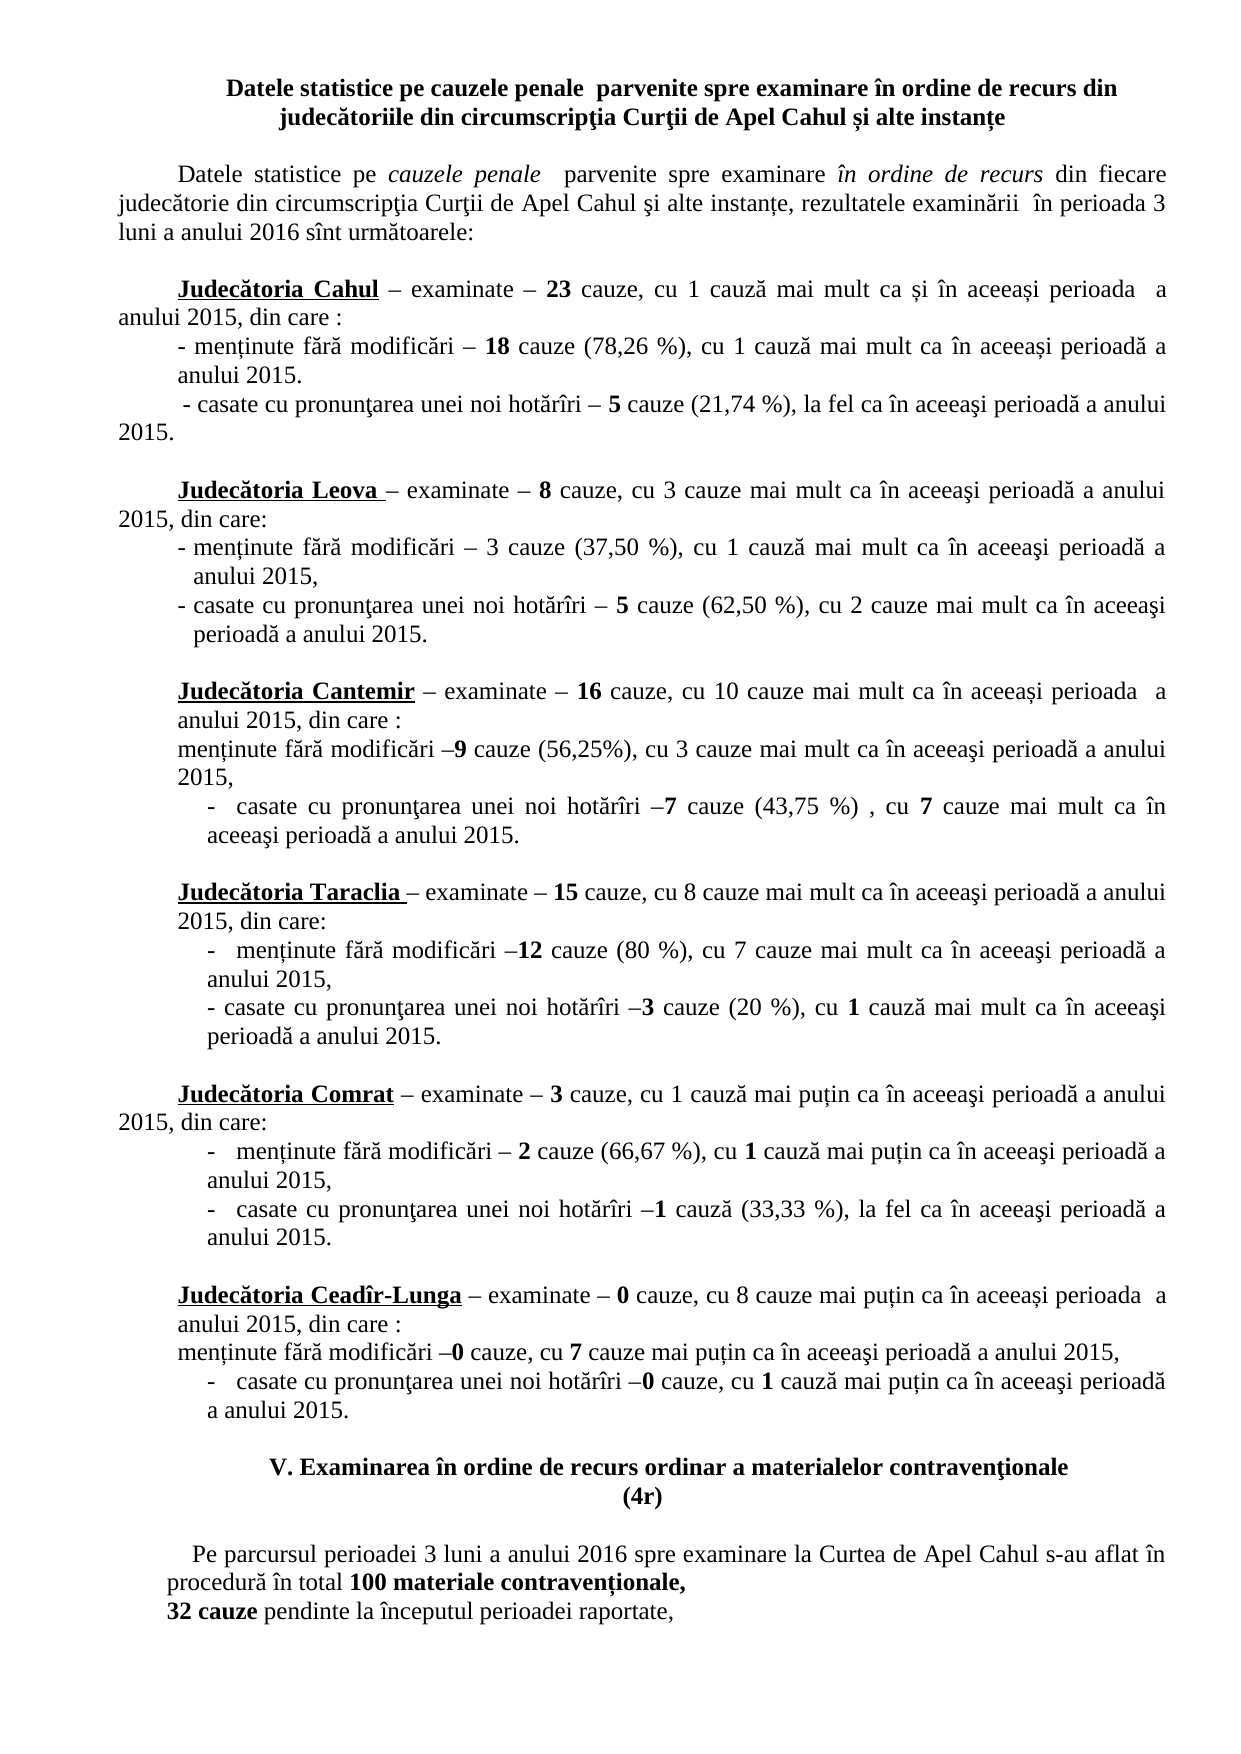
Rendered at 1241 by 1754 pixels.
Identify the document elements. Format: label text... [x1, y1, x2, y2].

text menținute fără modificări –0 cauze, cu 7 cauze mai puțin ca în aceeaşi perioadă a anului 2015, [118, 1337, 1167, 1366]
text 32 cauze pendinte la începutul perioadei raportate, [167, 1596, 1167, 1625]
list casate cu pronunţarea unei noi hotărîri –1 cauză (33,33 %), la fel ca în aceeaşi perioadă a anului 2015. [207, 1194, 1167, 1251]
list menținute fără modificări –12 cauze (80 %), cu 7 cauze mai mult ca în aceeaşi perioadă a anului 2015, - casate cu pronunţarea unei noi hotărîri –3 cauze (20 %), cu 1 cauză mai mult ca în aceeaşi perioadă a anului 2015. [207, 935, 1167, 1050]
text Judecătoria Taraclia – examinate – 15 cauze, cu 8 cauze mai mult ca în aceeaşi perioadă a anului 2015, din care: [177, 877, 1167, 935]
list menținute fără modificări – 3 cauze (37,50 %), cu 1 cauză mai mult ca în aceeaşi perioadă a anului 2015, [177, 532, 1167, 590]
text Judecătoria Ceadîr-Lunga – examinate – 0 cauze, cu 8 cauze mai puțin ca în aceeași perioada a anului 2015, din care : [177, 1280, 1167, 1337]
text Pe parcursul perioadei 3 luni a anului 2016 spre examinare la Curtea de Apel Cahul s-au aflat în procedură în total 100 materiale contravenționale, [167, 1539, 1167, 1596]
text Judecătoria Leova – examinate – 8 cauze, cu 3 cauze mai mult ca în aceeaşi perioadă a anului 2015, din care: [118, 475, 1167, 532]
list menținute fără modificări – 2 cauze (66,67 %), cu 1 cauză mai puțin ca în aceeaşi perioadă a anului 2015, [207, 1136, 1167, 1194]
text Judecătoria Comrat – examinate – 3 cauze, cu 1 cauză mai puțin ca în aceeaşi perioadă a anului 2015, din care: [118, 1079, 1167, 1136]
text Judecătoria Cahul – examinate – 23 cauze, cu 1 cauză mai mult ca și în aceeași perioada a anului 2015, din care : [118, 274, 1167, 331]
list casate cu pronunţarea unei noi hotărîri – 5 cauze (62,50 %), cu 2 cauze mai mult ca în aceeaşi perioadă a anului 2015. [177, 590, 1167, 647]
text Judecătoria Cantemir – examinate – 16 cauze, cu 10 cauze mai mult ca în aceeași perioada a anului 2015, din care : [177, 676, 1167, 734]
list casate cu pronunţarea unei noi hotărîri –0 cauze, cu 1 cauză mai puțin ca în aceeaşi perioadă a anului 2015. [207, 1366, 1167, 1424]
text - menținute fără modificări – 18 cauze (78,26 %), cu 1 cauză mai mult ca în aceeași perioadă a anului 2015. [177, 331, 1167, 389]
list casate cu pronunţarea unei noi hotărîri –7 cauze (43,75 %) , cu 7 cauze mai mult ca în aceeaşi perioadă a anului 2015. [207, 791, 1167, 849]
text Datele statistice pe cauzele penale parvenite spre examinare în ordine de recurs din judecătoriile din circumscripţia Curţii de Apel Cahul și alte instanțe [118, 73, 1167, 131]
text V. Examinarea în ordine de recurs ordinar a materialelor contravenţionale (4r) [118, 1452, 1167, 1510]
text menținute fără modificări –9 cauze (56,25%), cu 3 cauze mai mult ca în aceeaşi perioadă a anului 2015, [177, 734, 1167, 791]
text Datele statistice pe cauzele penale parvenite spre examinare în ordine de recurs din fiecare judecătorie din circumscripţia Curţii de Apel Cahul şi alte instanțe, rezultatele examinării în perioada 3 luni a anului 2016 sînt următoarele: [118, 159, 1167, 246]
text - casate cu pronunţarea unei noi hotărîri – 5 cauze (21,74 %), la fel ca în aceeaşi perioadă a anului 2015. [118, 389, 1167, 446]
